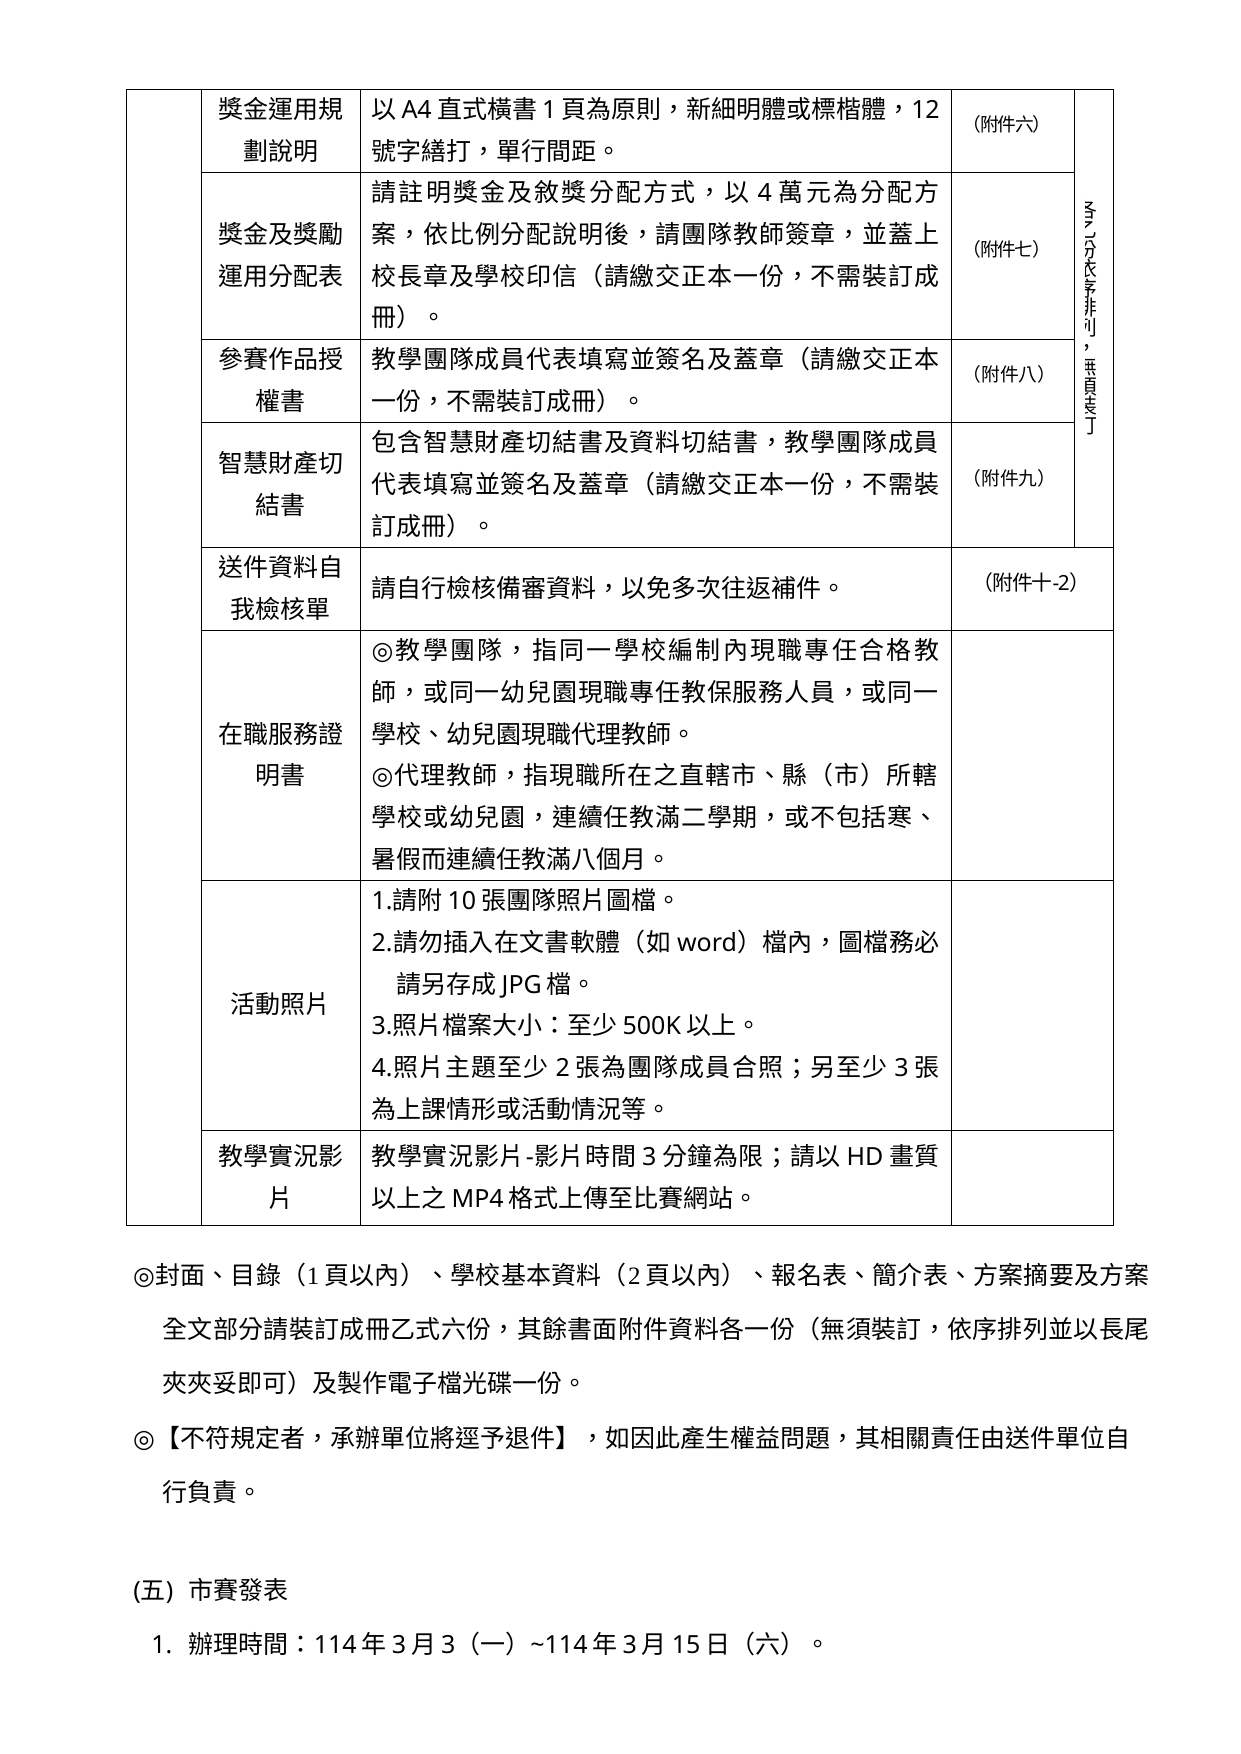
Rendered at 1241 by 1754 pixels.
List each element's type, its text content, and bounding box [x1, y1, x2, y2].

table_cell （附件八） [952, 340, 1074, 422]
table_cell 以A4直式橫書1頁為原則，新細明體或標楷體，12號字繕打，單行間距。 [361, 90, 951, 172]
table_cell [952, 631, 1113, 880]
table_cell 送件資料自我檢核單 [202, 548, 360, 630]
table_cell 1.請附10張團隊照片圖檔。 2.請勿插入在文書軟體（如word）檔內，圖檔務必請另存成JPG檔。 3.照片檔案大小：至少500K以上。 4.照片主題至少2張為團隊成員合照；另至少3張為上課情形或活動情況等。 [361, 881, 951, 1129]
table_cell 參賽作品授權書 [202, 340, 360, 422]
table_cell 包含智慧財產切結書及資料切結書，教學團隊成員代表填寫並簽名及蓋章（請繳交正本一份，不需裝訂成冊）。 [361, 423, 951, 547]
table_cell 各乙份依序排列，無須裝訂 [1075, 90, 1113, 547]
table_cell [952, 881, 1113, 1129]
list 辦理時間：114年3月3（一）~114年3月15日（六）。 [151, 1624, 1127, 1661]
table_cell （附件七） [952, 173, 1074, 338]
table_cell 教學團隊成員代表填寫並簽名及蓋章（請繳交正本一份，不需裝訂成冊）。 [361, 340, 951, 422]
table_cell 請自行檢核備審資料，以免多次往返補件。 [361, 548, 951, 630]
table_cell （附件九） [952, 423, 1074, 547]
list 市賽發表 [133, 1570, 1152, 1606]
table_cell ◎教學團隊，指同一學校編制內現職專任合格教師，或同一幼兒園現職專任教保服務人員，或同一學校、幼兒園現職代理教師。 ◎代理教師，指現職所在之直轄市、縣（市）所轄學校或幼兒園，連續任教滿二學期，或不包括寒、暑假而連續任教滿八個月。 [361, 631, 951, 880]
table_cell 獎金及獎勵運用分配表 [202, 173, 360, 338]
table_cell （附件六） [952, 90, 1074, 172]
table_cell 教學實況影片 [202, 1131, 360, 1225]
table_cell 智慧財產切結書 [202, 423, 360, 547]
text ◎【不符規定者，承辦單位將逕予退件】，如因此產生權益問題，其相關責任由送件單位自行負責。 [133, 1418, 1152, 1509]
table_cell （附件十-2） [952, 548, 1113, 630]
table_cell 請註明獎金及敘獎分配方式，以4萬元為分配方案，依比例分配說明後，請團隊教師簽章，並蓋上校長章及學校印信（請繳交正本一份，不需裝訂成冊）。 [361, 173, 951, 338]
table_cell 教學實況影片-影片時間3分鐘為限；請以HD畫質以上之MP4格式上傳至比賽網站。 [361, 1131, 951, 1225]
table_cell [952, 1131, 1113, 1225]
table_cell 活動照片 [202, 881, 360, 1129]
text ◎封面、目錄（1頁以內）、學校基本資料（2頁以內）、報名表、簡介表、方案摘要及方案全文部分請裝訂成冊乙式六份，其餘書面附件資料各一份（無須裝訂，依序排列並以長尾夾夾妥即可）及製作電子檔光碟一份。 [133, 1255, 1152, 1400]
table_cell 在職服務證明書 [202, 631, 360, 880]
table_cell 獎金運用規劃說明 [202, 90, 360, 172]
